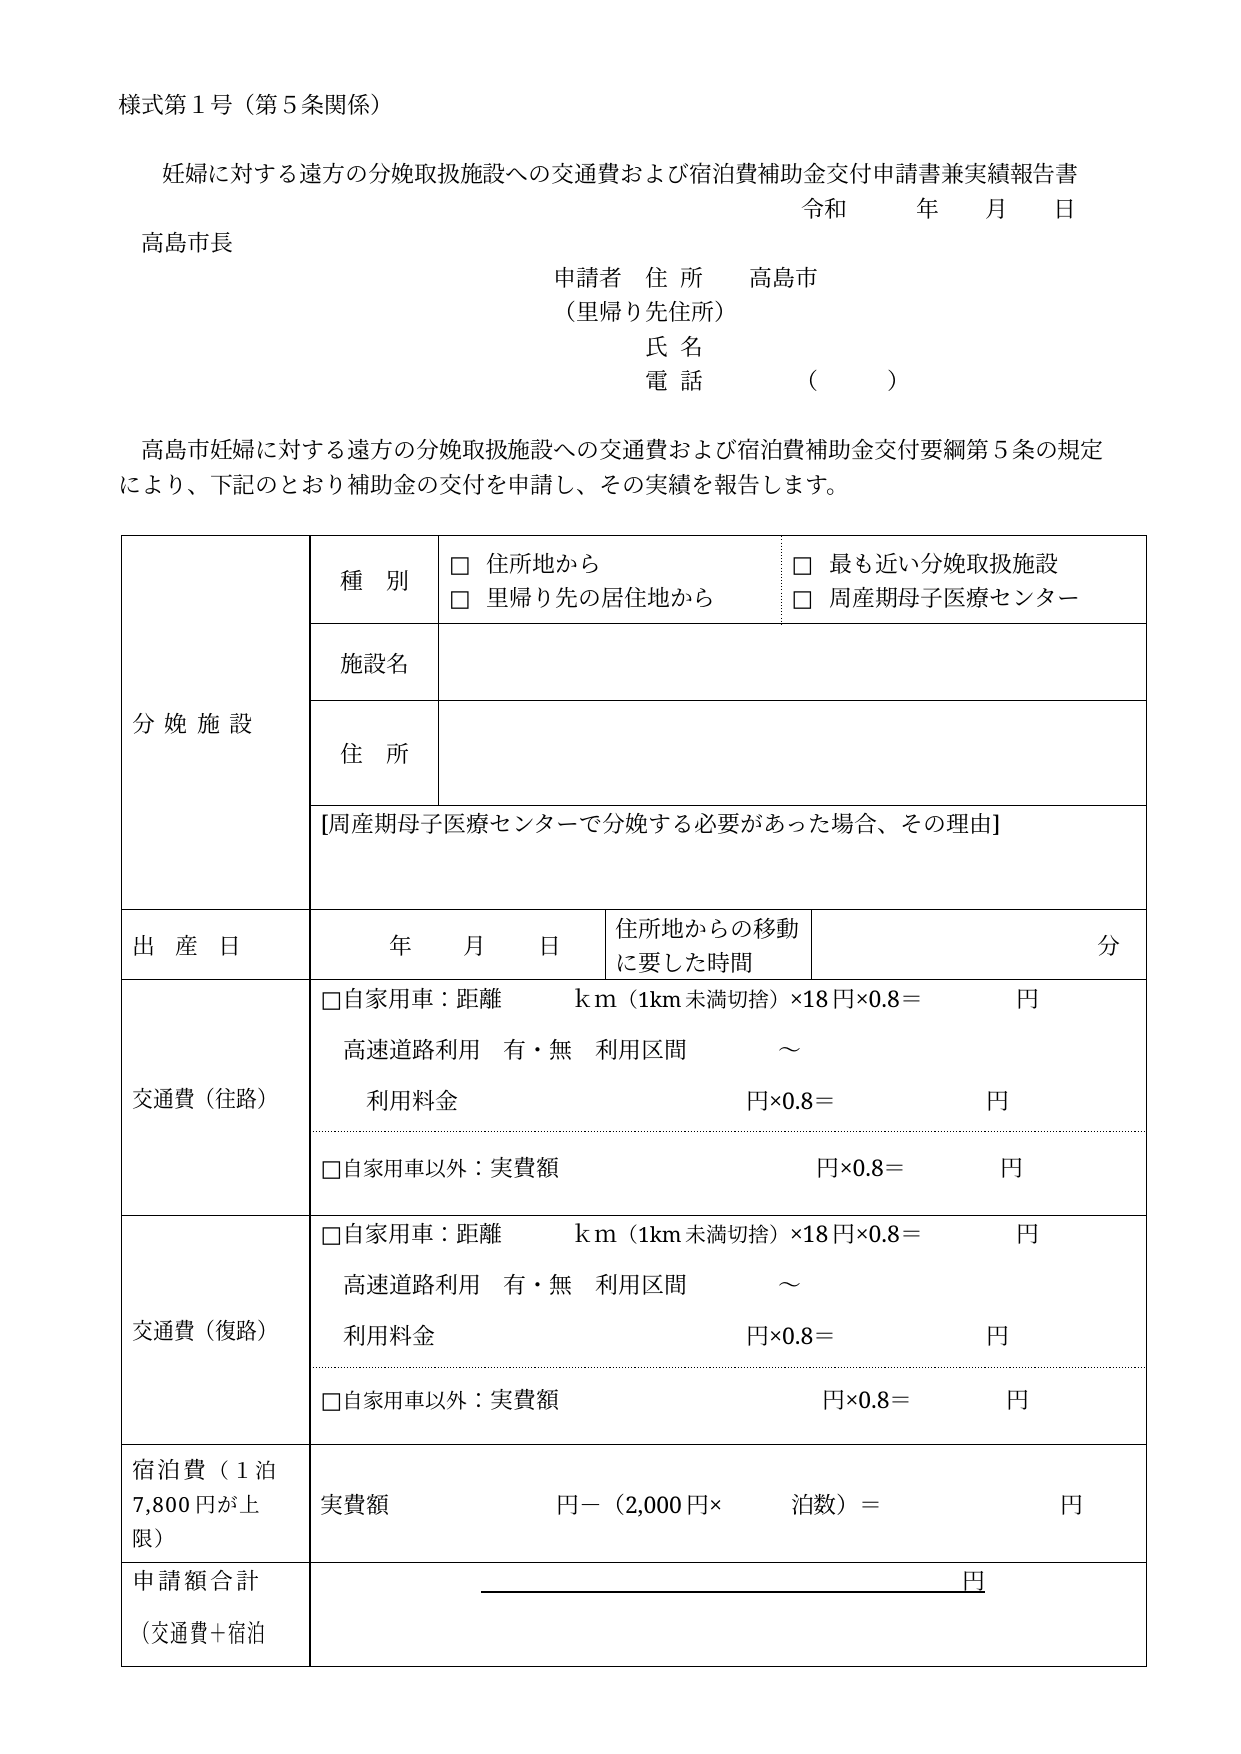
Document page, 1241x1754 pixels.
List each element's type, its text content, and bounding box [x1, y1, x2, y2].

text 令和 年 月 日 [118, 190, 1076, 225]
text 様式第１号（第５条関係） [118, 87, 1122, 121]
table_cell □自家用車：距離 ｋｍ（1km未満切捨）×18円×0.8＝ 円 高速道路利用 有・無 利用区間 ～ 利用料金 円×0.8＝ 円 [311, 1216, 1146, 1367]
table_header 種 別 [311, 536, 438, 623]
text 氏名 [118, 328, 1122, 363]
table_cell [439, 701, 1146, 805]
table_cell [周産期母子医療センターで分娩する必要があった場合、その理由] [311, 806, 1146, 909]
table_header 住所地から 里帰り先の居住地から [439, 536, 781, 623]
text 高島市妊婦に対する遠方の分娩取扱施設への交通費および宿泊費補助金交付要綱第５条の規定により、下記のとおり補助金の交付を申請し、その実績を報告します。 [118, 432, 1122, 501]
text 申請者 住所 高島市 [118, 259, 1122, 294]
table_cell 交通費（往路） [122, 980, 309, 1215]
table_header 最も近い分娩取扱施設 周産期母子医療センター [781, 536, 1146, 623]
table_cell □自家用車以外：実費額 円×0.8＝ 円 [311, 1367, 1146, 1444]
table_cell 施設名 [311, 624, 438, 700]
table_cell 実費額 円－（2,000円× 泊数）＝ 円 [311, 1445, 1146, 1562]
table_cell [439, 624, 1146, 700]
table_cell 出産日 [122, 910, 309, 979]
table_cell □自家用車以外：実費額 円×0.8＝ 円 [311, 1131, 1146, 1215]
table_cell 住所地からの移動に要した時間 [606, 910, 811, 979]
table_cell 分 [812, 910, 1146, 979]
text （里帰り先住所） [118, 294, 1122, 328]
text 高島市長 [118, 225, 1122, 259]
text 電話 （ ） [118, 363, 1122, 397]
table_cell 宿泊費（１泊 7,800円が上限） [122, 1445, 309, 1562]
table_cell 申請額合計 （交通費＋宿泊費） [122, 1563, 309, 1666]
table_cell □自家用車：距離 ｋｍ（1km未満切捨）×18円×0.8＝ 円 高速道路利用 有・無 利用区間 ～ 利用料金 円×0.8＝ 円 [311, 980, 1146, 1131]
table_cell 交通費（復路） [122, 1216, 309, 1444]
table_header 分娩施設 [122, 536, 309, 909]
table_cell 円 [311, 1563, 1146, 1666]
table_cell 年 月 日 [311, 910, 605, 979]
table_cell 住 所 [311, 701, 438, 805]
text 妊婦に対する遠方の分娩取扱施設への交通費および宿泊費補助金交付申請書兼実績報告書 [118, 156, 1122, 190]
